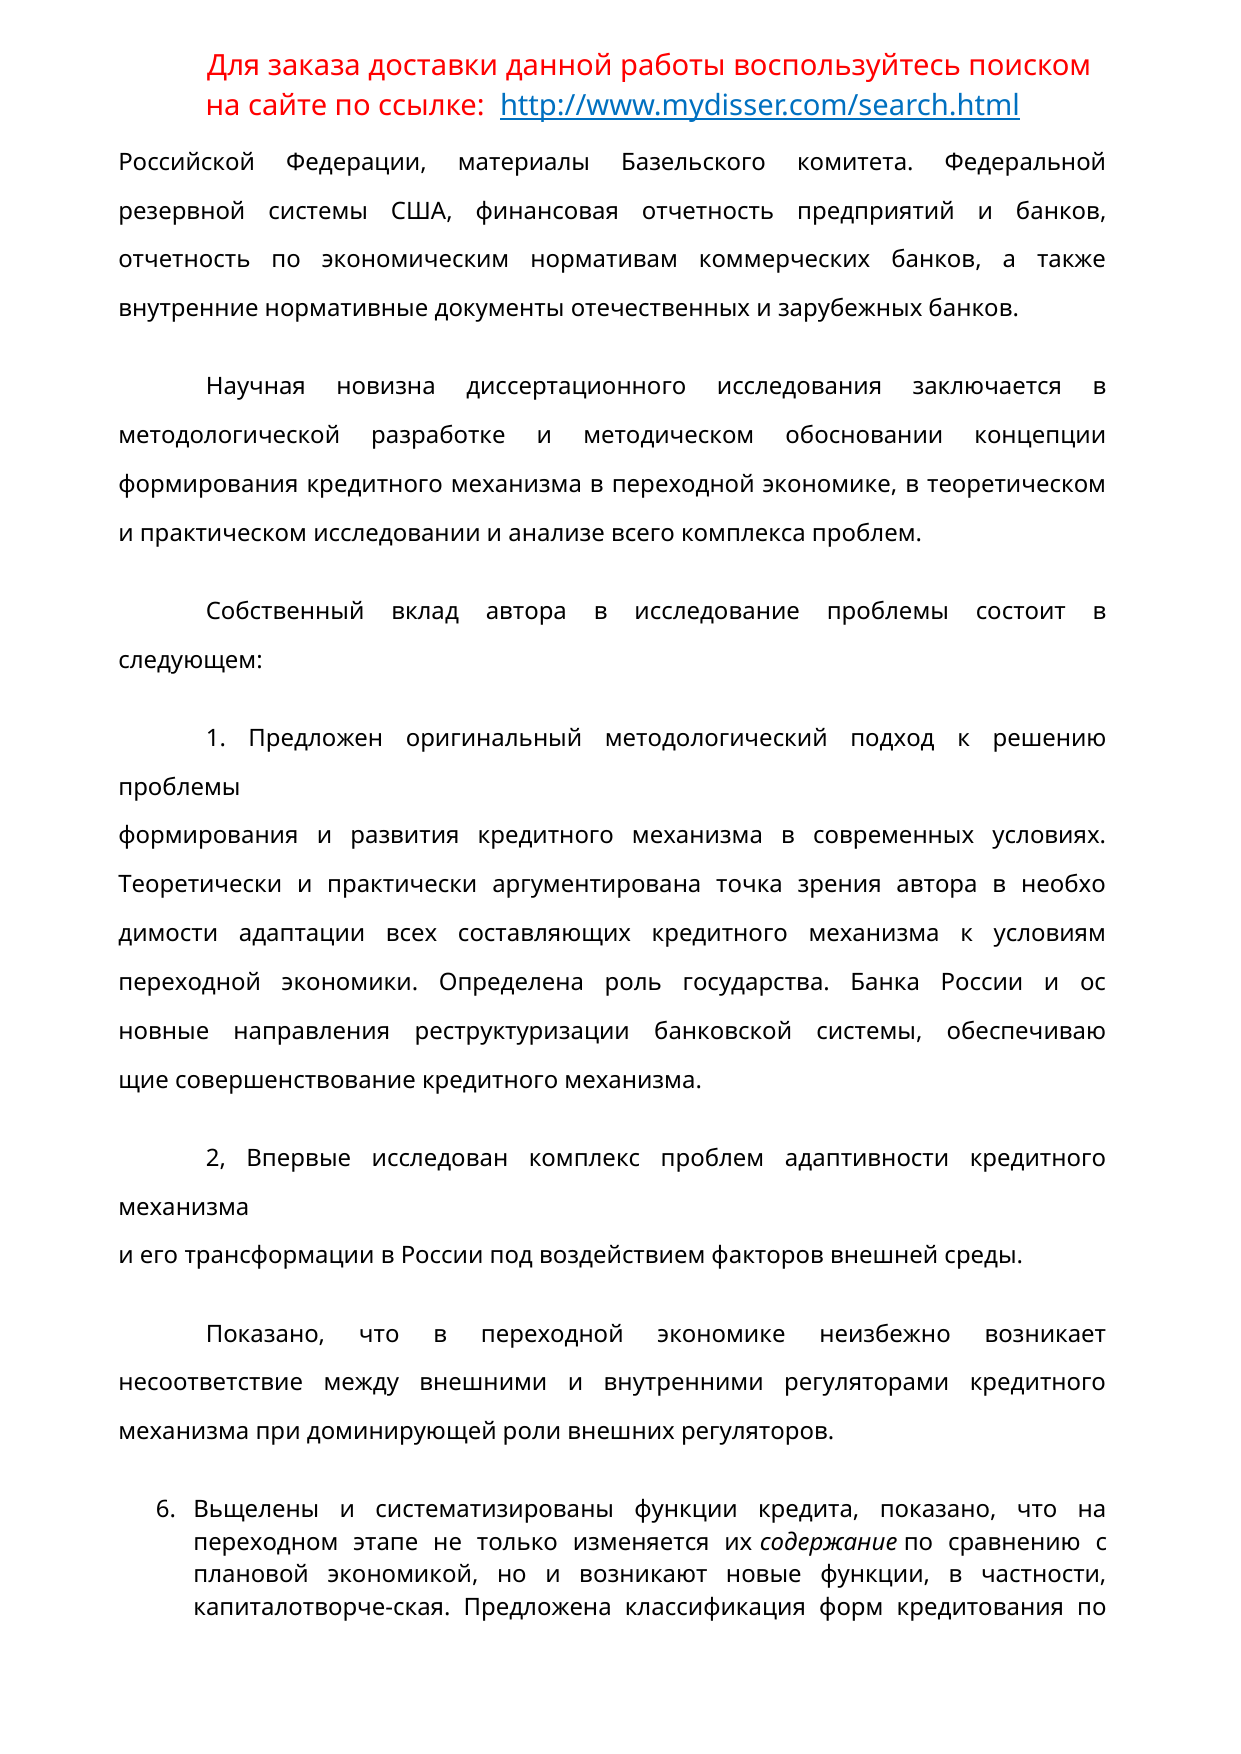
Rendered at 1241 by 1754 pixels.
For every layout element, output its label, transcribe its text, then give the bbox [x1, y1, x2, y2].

text Научная новизна диссертационного исследования заключается в методологической разработке и методическом обосновании концепции формирования кредитного механизма в переходной экономике, в теоретическом и практическом исследовании и анализе всего комплекса проблем. [118, 369, 1107, 548]
text 2, Впервые исследован комплекс проблем адаптивности кредитного механизма и его трансформации в России под воздействием факторов внешней среды. [118, 1141, 1107, 1271]
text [118, 144, 1107, 324]
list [156, 1492, 1107, 1622]
text Собственный вклад автора в исследование проблемы состоит в следующем: [118, 594, 1107, 675]
text Показано, что в переходной экономике неизбежно возникает несоответствие между внешними и внутренними регуляторами кредитного механизма при доминирующей роли внешних регуляторов. [118, 1316, 1107, 1447]
text 1. Предложен оригинальный методологический подход к решению проблемы формирования и развития кредитного механизма в современных условиях. Теоретически и практически аргументирована точка зрения автора в необхо димости адаптации всех составляющих кредитного механизма к условиям переходной экономики. Определена роль государства. Банка России и ос новные направления реструктуризации банковской системы, обеспечиваю щие совершенствование кредитного механизма. [118, 721, 1107, 1095]
